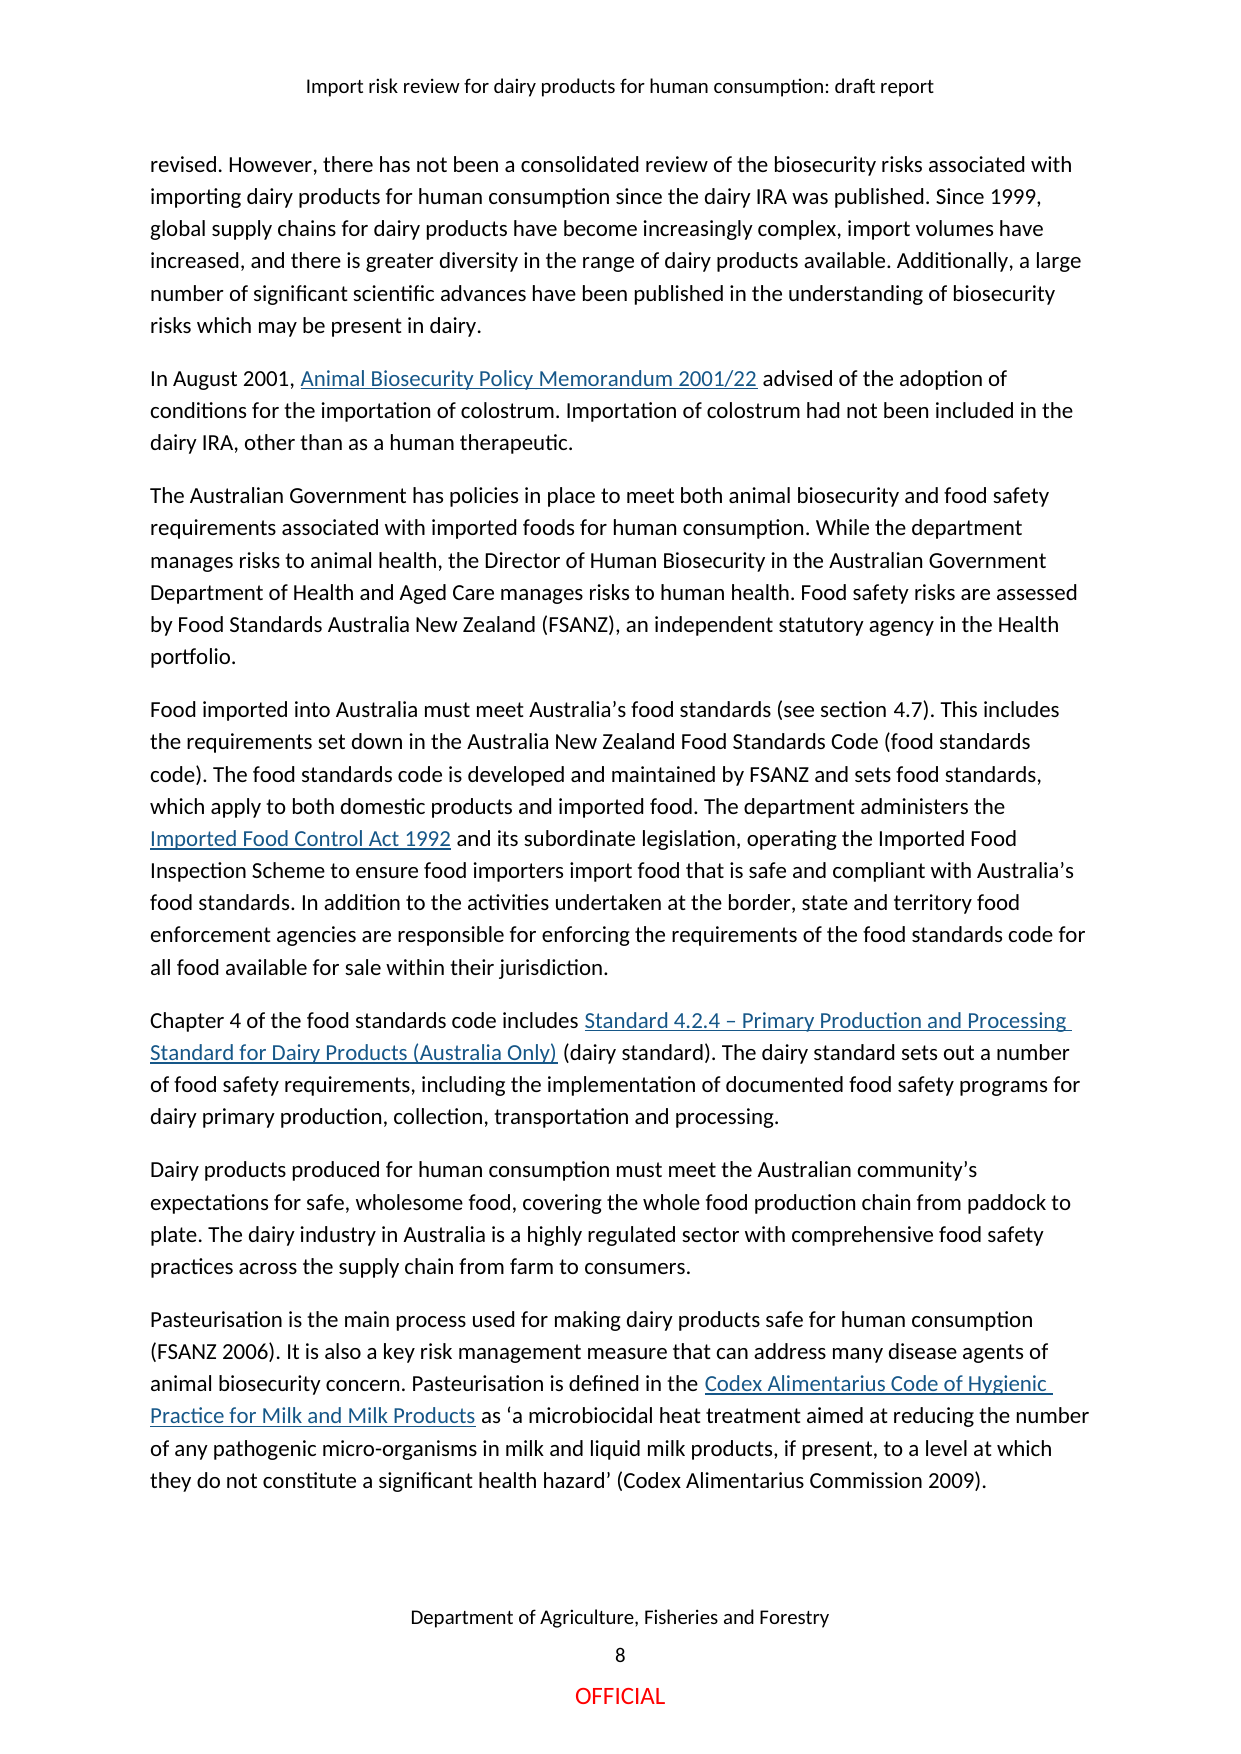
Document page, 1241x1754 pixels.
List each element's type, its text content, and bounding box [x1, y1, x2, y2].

text Dairy products produced for human consumption must meet the Australian community’s expectations for safe, wholesome food, covering the whole food production chain from paddock to plate. The dairy industry in Australia is a highly regulated sector with comprehensive food safety practices across the supply chain from farm to consumers. [150, 1155, 1090, 1280]
text Pasteurisation is the main process used for making dairy products safe for human consumption (FSANZ 2006). It is also a key risk management measure that can address many disease agents of animal biosecurity concern. Pasteurisation is defined in the Codex Alimentarius Code of Hygienic Practice for Milk and Milk Products as ‘a microbiocidal heat treatment aimed at reducing the number of any pathogenic micro-organisms in milk and liquid milk products, if present, to a level at which they do not constitute a significant health hazard’ (Codex Alimentarius Commission 2009). [150, 1305, 1090, 1494]
text Food imported into Australia must meet Australia’s food standards (see section 4.7). This includes the requirements set down in the Australia New Zealand Food Standards Code (food standards code). The food standards code is developed and maintained by FSANZ and sets food standards, which apply to both domestic products and imported food. The department administers the Imported Food Control Act 1992 and its subordinate legislation, operating the Imported Food Inspection Scheme to ensure food importers import food that is safe and compliant with Australia’s food standards. In addition to the activities undertaken at the border, state and territory food enforcement agencies are responsible for enforcing the requirements of the food standards code for all food available for sale within their jurisdiction. [150, 695, 1090, 981]
text In August 2001, Animal Biosecurity Policy Memorandum 2001/22 advised of the adoption of conditions for the importation of colostrum. Importation of colostrum had not been included in the dairy IRA, other than as a human therapeutic. [150, 364, 1090, 456]
text Chapter 4 of the food standards code includes Standard 4.2.4 – Primary Production and Processing Standard for Dairy Products (Australia Only) (dairy standard). The dairy standard sets out a number of food safety requirements, including the implementation of documented food safety programs for dairy primary production, collection, transportation and processing. [150, 1006, 1090, 1130]
text The Australian Government has policies in place to meet both animal biosecurity and food safety requirements associated with imported foods for human consumption. While the department manages risks to animal health, the Director of Human Biosecurity in the Australian Government Department of Health and Aged Care manages risks to human health. Food safety risks are assessed by Food Standards Australia New Zealand (FSANZ), an independent statutory agency in the Health portfolio. [150, 481, 1090, 670]
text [150, 150, 1090, 339]
